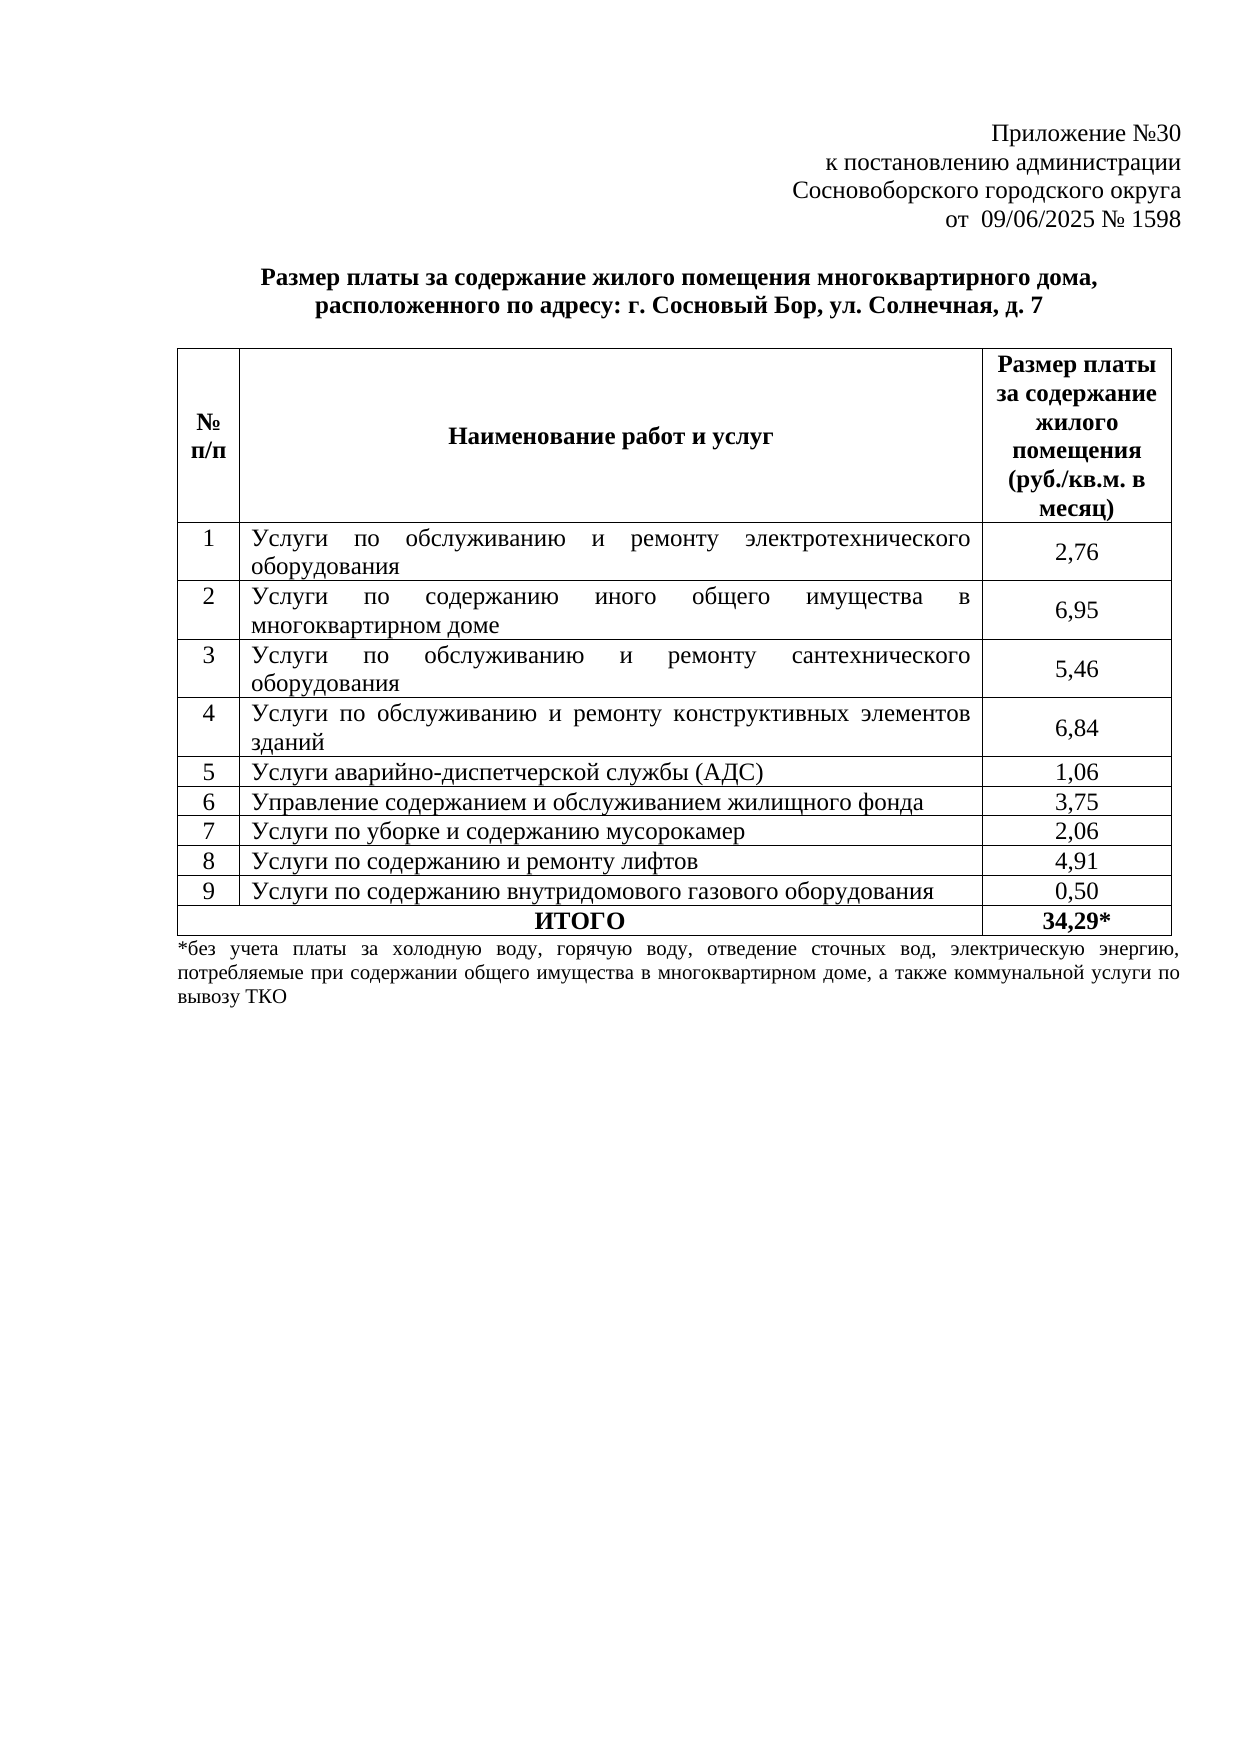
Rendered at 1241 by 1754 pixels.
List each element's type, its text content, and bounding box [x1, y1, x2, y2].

table_cell 9 [178, 876, 239, 905]
table_cell 6,95 [983, 581, 1171, 639]
table_cell 2 [178, 581, 239, 639]
table_cell 7 [178, 816, 239, 845]
table_cell 5 [178, 757, 239, 786]
table_cell 2,76 [983, 523, 1171, 580]
table_cell 1,06 [983, 757, 1171, 786]
table_cell Услуги по содержанию иного общего имущества в многоквартирном доме [240, 581, 982, 639]
table_cell 1 [178, 523, 239, 580]
text Сосновоборского городского округа [177, 176, 1181, 204]
text расположенного по адресу: г. Сосновый Бор, ул. Солнечная, д. 7 [177, 291, 1181, 319]
table_cell 3 [178, 640, 239, 697]
table_cell 0,50 [983, 876, 1171, 905]
table_cell ИТОГО [178, 906, 982, 934]
table_cell 3,75 [983, 787, 1171, 815]
table_header Наименование работ и услуг [240, 349, 982, 522]
table_cell 4 [178, 698, 239, 756]
table_cell Услуги по уборке и содержанию мусорокамер [240, 816, 982, 845]
text к постановлению администрации [177, 147, 1181, 176]
text *без учета платы за холодную воду, горячую воду, отведение сточных вод, электрическую энергию, потребляемые при содержании общего имущества в многоквартирном доме, а также коммунальной услуги по вывозу ТКО [177, 936, 1181, 1008]
table_cell Услуги по обслуживанию и ремонту конструктивных элементов зданий [240, 698, 982, 756]
text от 09/06/2025 № 1598 [177, 204, 1181, 233]
table_header № п/п [178, 349, 239, 522]
table_cell 6,84 [983, 698, 1171, 756]
table_header Размер платы за содержание жилого помещения (руб./кв.м. в месяц) [983, 349, 1171, 522]
table_cell 34,29* [983, 906, 1171, 934]
table_cell Услуги по содержанию и ремонту лифтов [240, 846, 982, 875]
table_cell Услуги аварийно-диспетчерской службы (АДС) [240, 757, 982, 786]
table_cell 2,06 [983, 816, 1171, 845]
table_cell 4,91 [983, 846, 1171, 875]
table_cell Управление содержанием и обслуживанием жилищного фонда [240, 787, 982, 815]
table_cell Услуги по обслуживанию и ремонту электротехнического оборудования [240, 523, 982, 580]
text Приложение №30 [177, 118, 1181, 147]
table_cell 5,46 [983, 640, 1171, 697]
table_cell 8 [178, 846, 239, 875]
table_cell Услуги по обслуживанию и ремонту сантехнического оборудования [240, 640, 982, 697]
table_cell Услуги по содержанию внутридомового газового оборудования [240, 876, 982, 905]
table_cell 6 [178, 787, 239, 815]
text Размер платы за содержание жилого помещения многоквартирного дома, [177, 262, 1181, 291]
